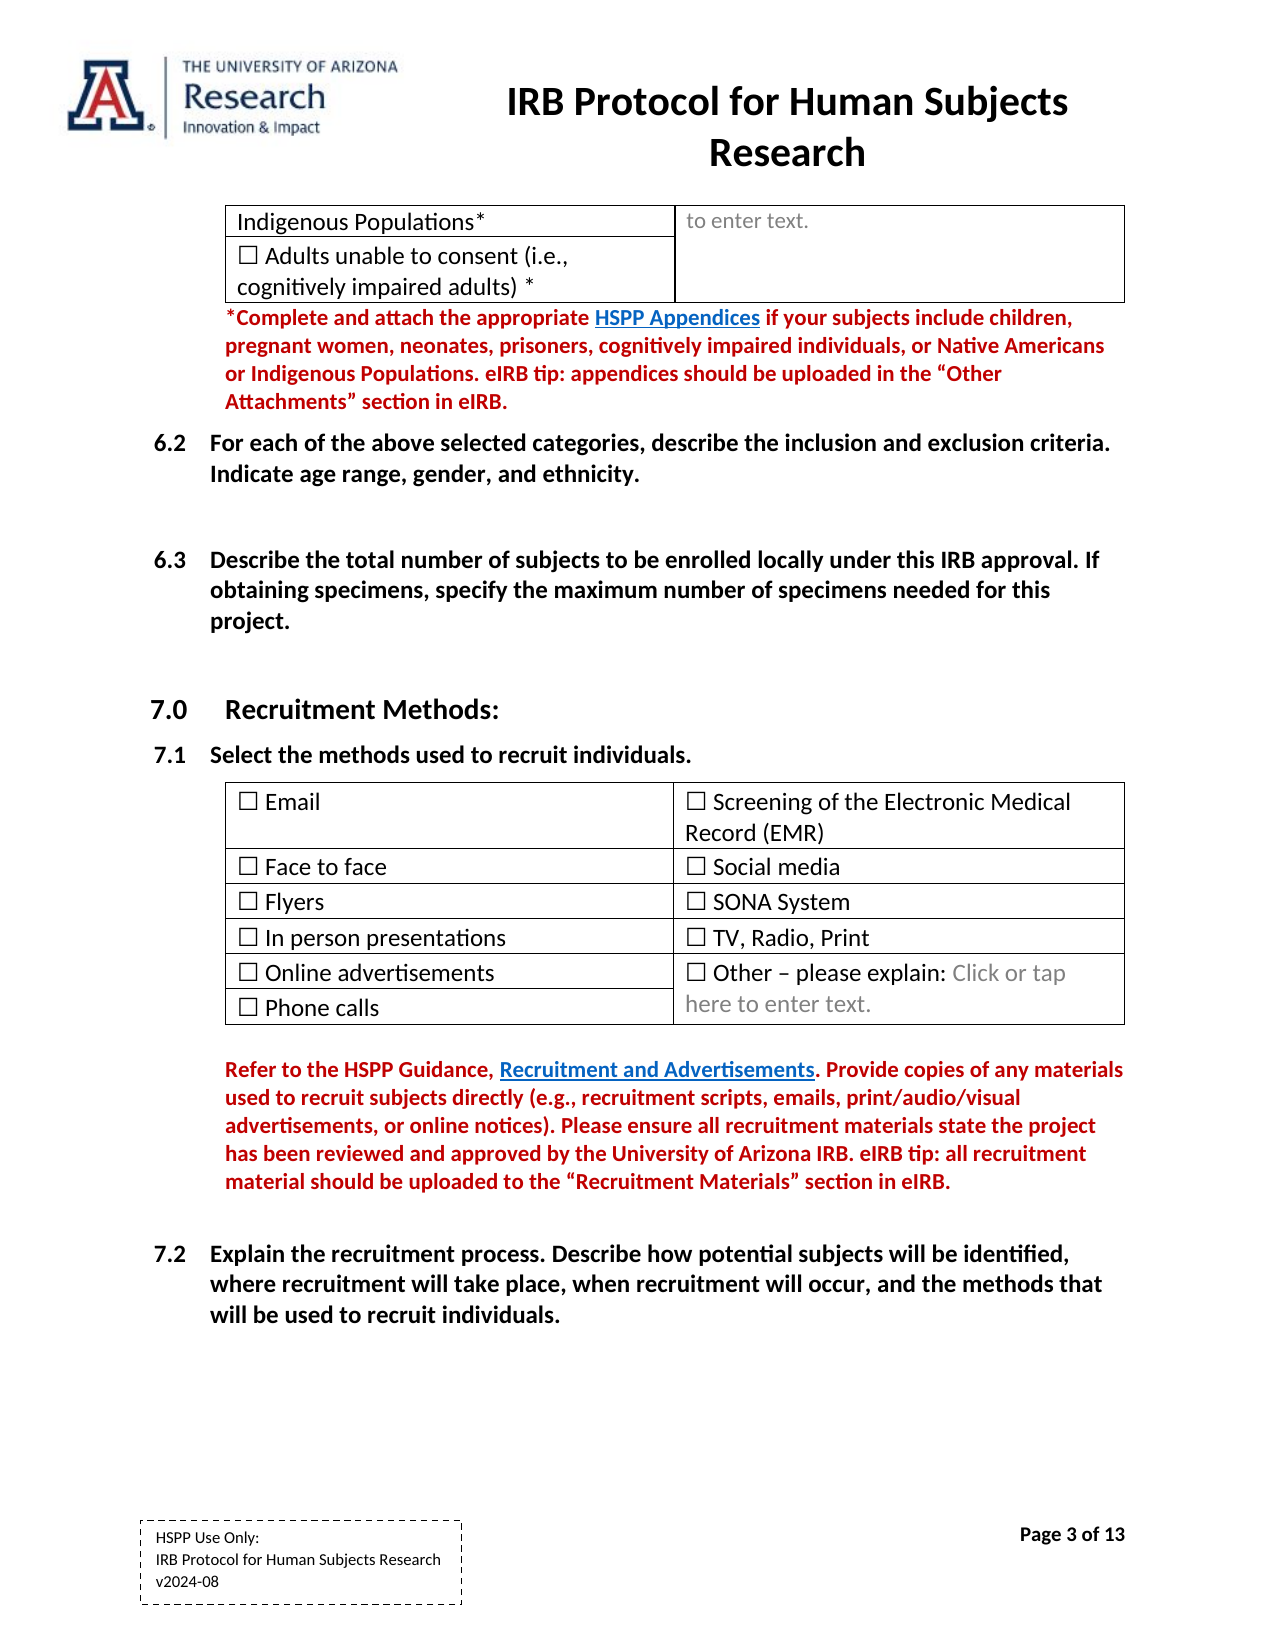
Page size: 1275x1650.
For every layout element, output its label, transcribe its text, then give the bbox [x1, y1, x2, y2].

list Describe the total number of subjects to be enrolled locally under this IRB approval. If obtaining specimens, specify the maximum number of specimens needed for this project. [154, 544, 1125, 636]
table_cell Online advertisements [226, 954, 673, 988]
table_header Email [226, 783, 673, 848]
table_cell SONA System [674, 884, 1124, 918]
text Refer to the HSPP Guidance, Recruitment and Advertisements. Provide copies of any materials used to recruit subjects directly (e.g., recruitment scripts, emails, print/audio/visual advertisements, or online notices). Please ensure all recruitment materials state the project has been reviewed and approved by the University of Arizona IRB. eIRB tip: all recruitment material should be uploaded to the “Recruitment Materials” section in eIRB. [225, 1055, 1125, 1195]
list Explain the recruitment process. Describe how potential subjects will be identified, where recruitment will take place, when recruitment will occur, and the methods that will be used to recruit individuals. [154, 1238, 1125, 1330]
table_cell Other – please explain: [674, 954, 1124, 1023]
list Select the methods used to recruit individuals. [154, 739, 1125, 770]
table_cell Social media [674, 849, 1124, 883]
table_cell Native Americans, Alaskan Native, and Indigenous Populations* [226, 206, 674, 236]
text *Complete and attach the appropriate HSPP Appendices if your subjects include children, pregnant women, neonates, prisoners, cognitively impaired individuals, or Native Americans or Indigenous Populations. eIRB tip: appendices should be uploaded in the “Other Attachments” section in eIRB. [225, 303, 1125, 415]
table_cell In person presentations [226, 919, 673, 953]
table_cell TV, Radio, Print [674, 919, 1124, 953]
table_cell Adults unable to consent (i.e., cognitively impaired adults) * [226, 237, 674, 302]
table_cell Other – please explain: [676, 206, 1124, 302]
table_cell Face to face [226, 849, 673, 883]
table_cell Phone calls [226, 989, 673, 1023]
table_cell Flyers [226, 884, 673, 918]
picture [48, 21, 417, 165]
subtitle Recruitment Methods: [150, 691, 1125, 727]
list For each of the above selected categories, describe the inclusion and exclusion criteria. Indicate age range, gender, and ethnicity. [154, 427, 1125, 488]
table_header Screening of the Electronic Medical Record (EMR) [674, 783, 1124, 848]
